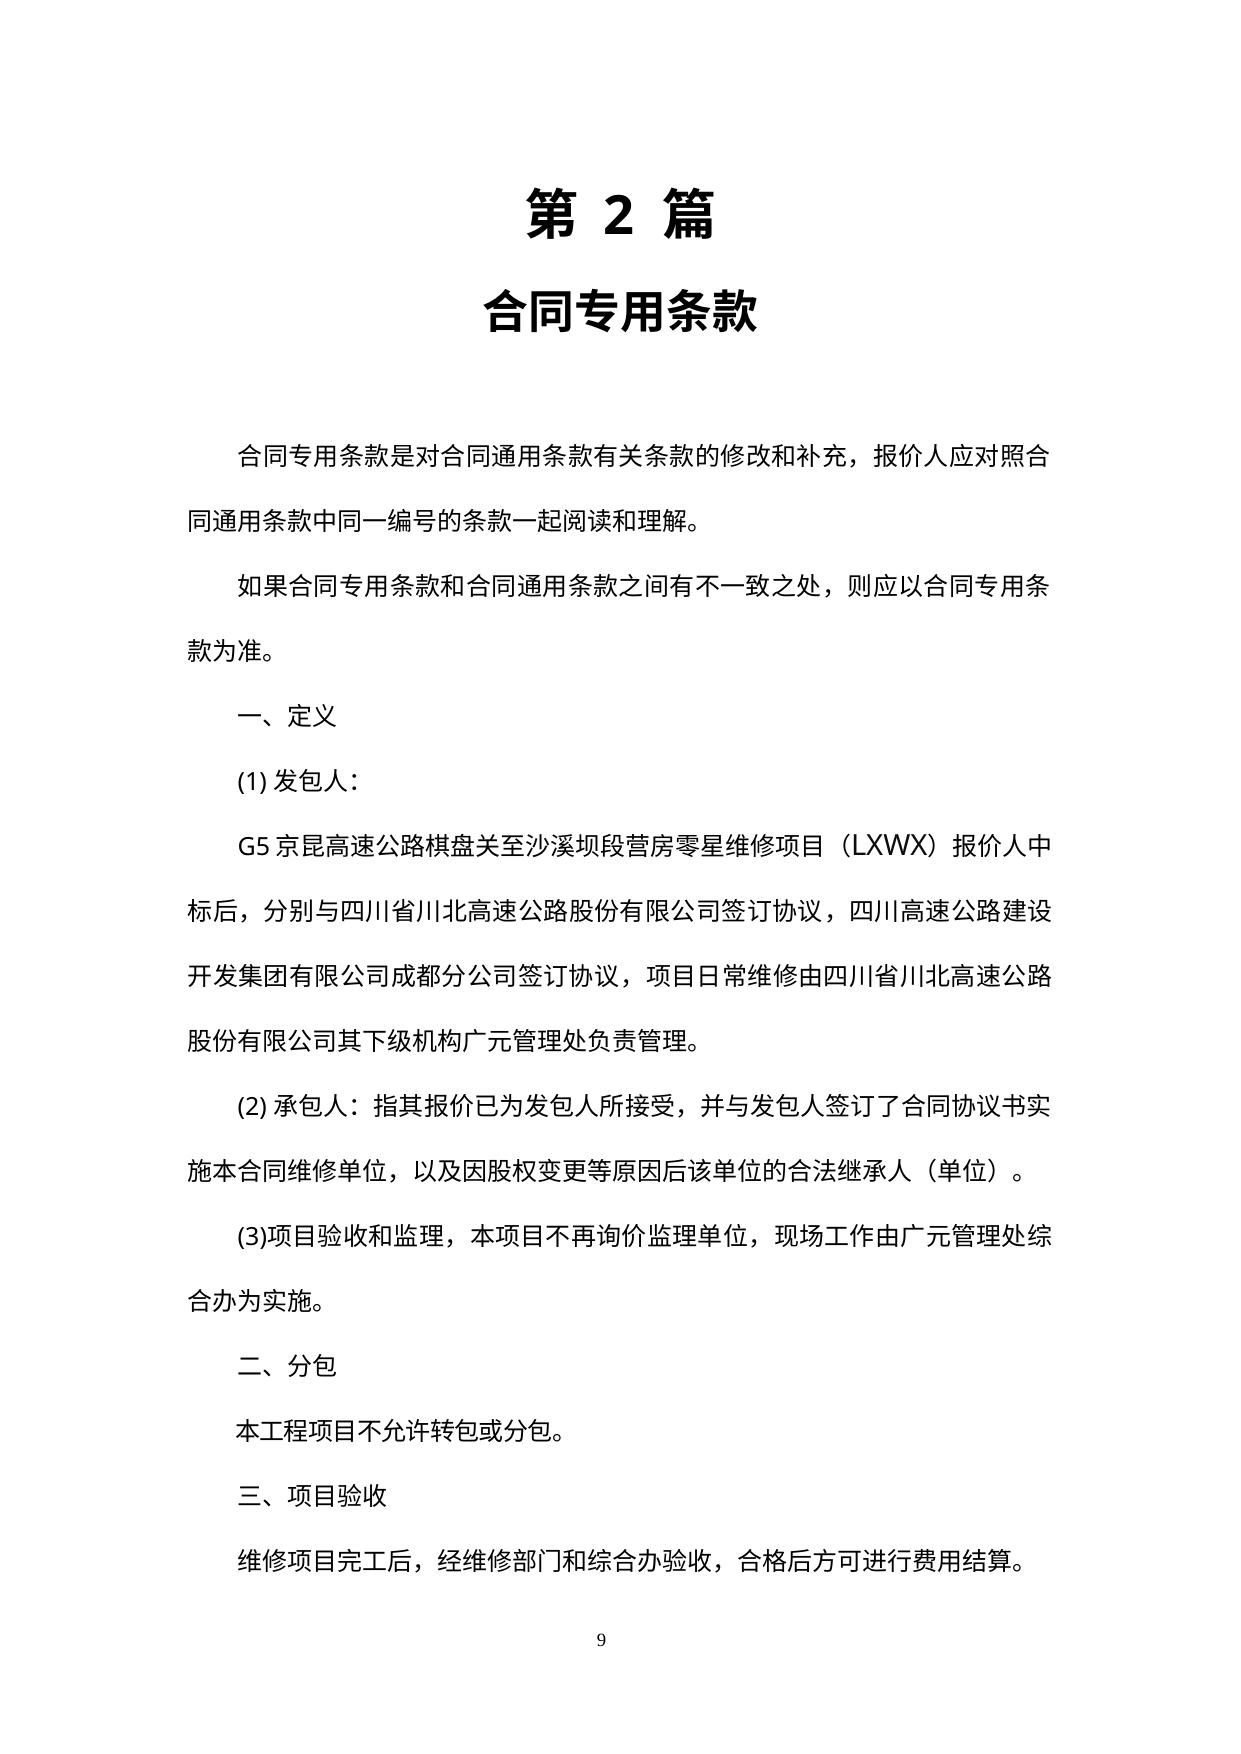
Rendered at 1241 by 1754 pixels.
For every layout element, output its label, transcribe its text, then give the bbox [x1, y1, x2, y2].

text 如果合同专用条款和合同通用条款之间有不一致之处，则应以合同专用条款为准。 [187, 552, 1053, 682]
text 三、项目验收 [187, 1462, 1053, 1527]
text 本工程项目不允许转包或分包。 [187, 1397, 1053, 1462]
text 合同专用条款 [187, 259, 1053, 357]
text 合同专用条款是对合同通用条款有关条款的修改和补充，报价人应对照合同通用条款中同一编号的条款一起阅读和理解。 [187, 422, 1053, 552]
text (3)项目验收和监理，本项目不再询价监理单位，现场工作由广元管理处综合办为实施。 [187, 1202, 1053, 1332]
list 承包人：指其报价已为发包人所接受，并与发包人签订了合同协议书实施本合同维修单位，以及因股权变更等原因后该单位的合法继承人（单位）。 [187, 1072, 1053, 1202]
text 一、定义 [187, 682, 1053, 747]
text 二、分包 [187, 1332, 1053, 1397]
text G5京昆高速公路棋盘关至沙溪坝段营房零星维修项目（LXWX）报价人中标后，分别与四川省川北高速公路股份有限公司签订协议，四川高速公路建设开发集团有限公司成都分公司签订协议，项目日常维修由四川省川北高速公路股份有限公司其下级机构广元管理处负责管理。 [187, 812, 1053, 1072]
text 第 2 篇 [187, 162, 1053, 259]
text 维修项目完工后，经维修部门和综合办验收，合格后方可进行费用结算。 [187, 1527, 1053, 1592]
text (1) 发包人： [187, 747, 1053, 812]
